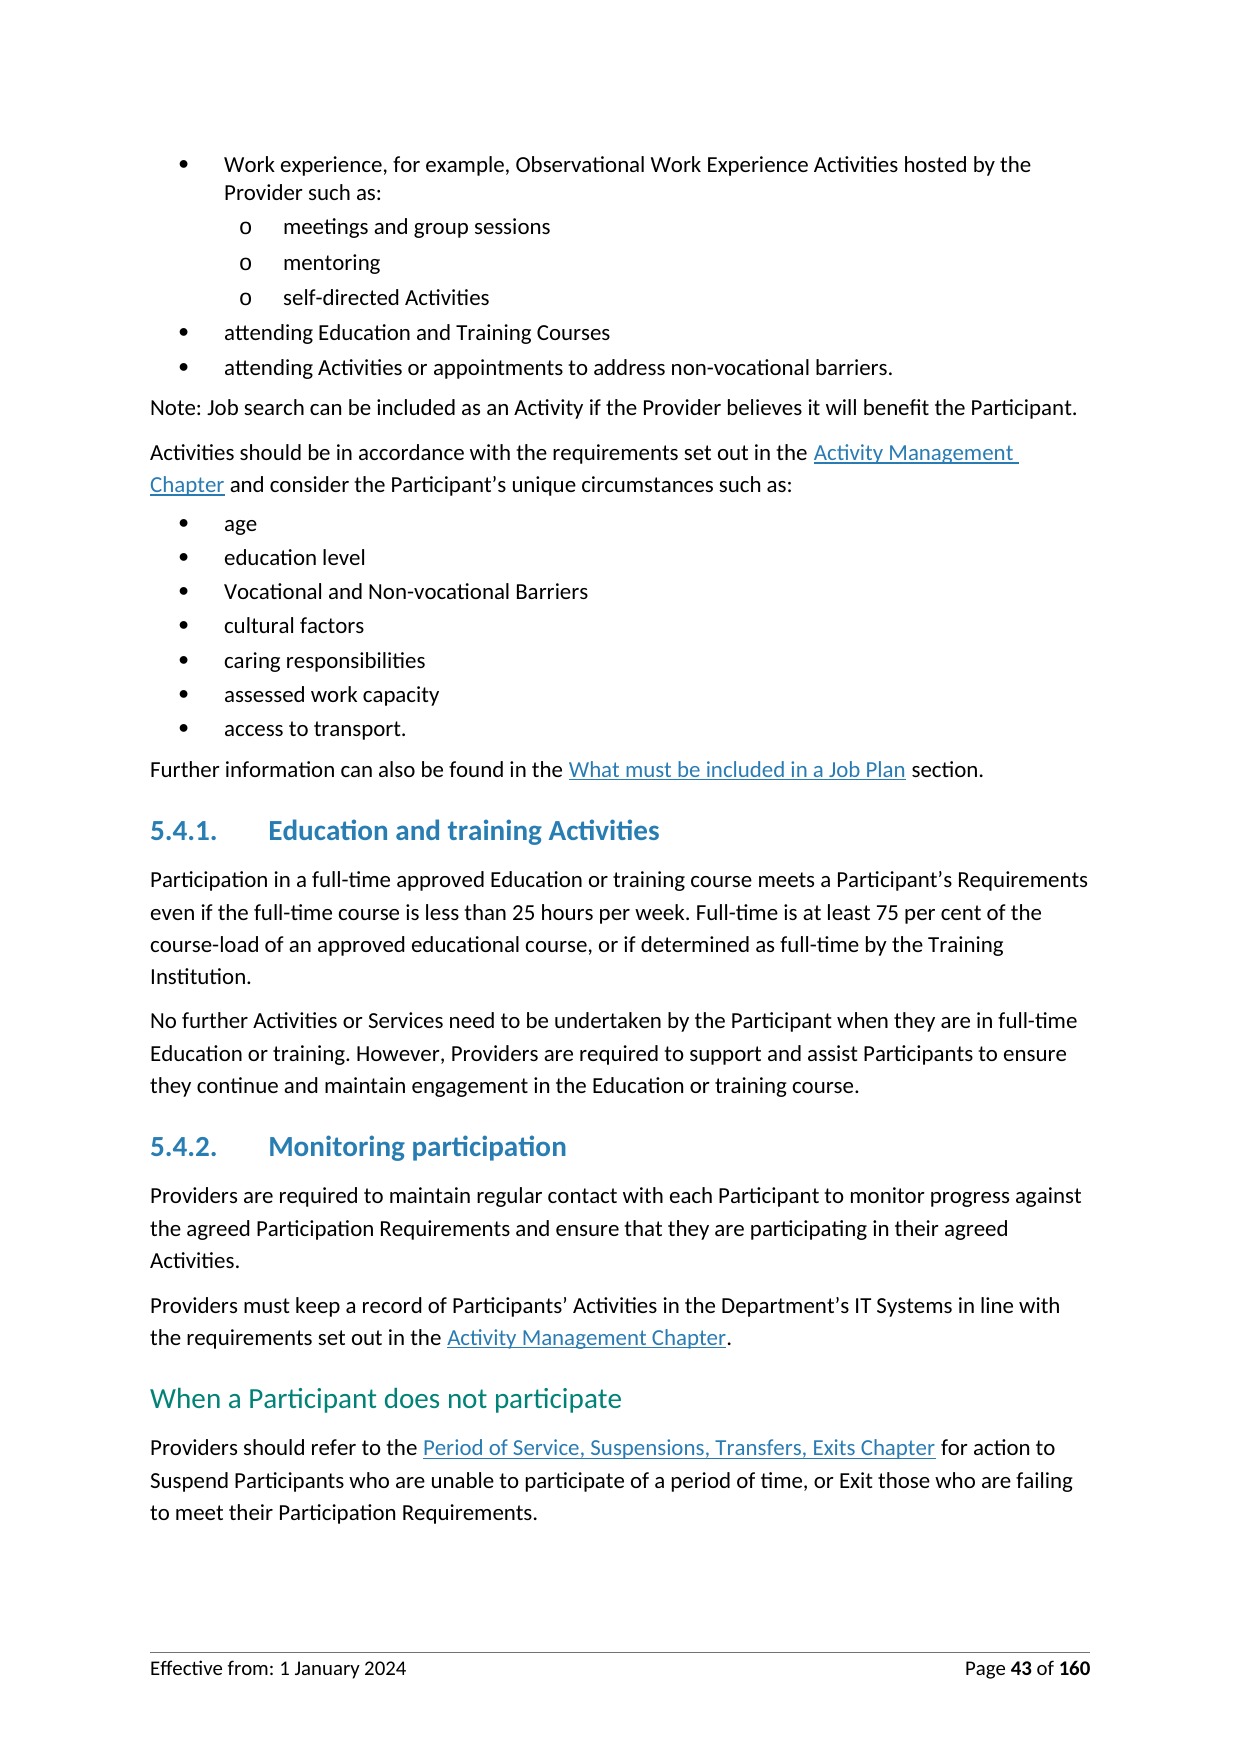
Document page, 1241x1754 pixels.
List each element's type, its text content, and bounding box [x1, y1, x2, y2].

text mentoring [239, 248, 1090, 277]
subtitle Education and training Activities [150, 812, 1090, 848]
text Vocational and Non-vocational Barriers [179, 577, 1090, 605]
text access to transport. [179, 714, 1090, 742]
text No further Activities or Services need to be undertaken by the Participant when they are in full-time Education or training. However, Providers are required to support and assist Participants to ensure they continue and maintain engagement in the Education or training course. [150, 1007, 1090, 1099]
text education level [179, 543, 1090, 571]
text Providers should refer to the Period of Service, Suspensions, Transfers, Exits Chapter for action to Suspend Participants who are unable to participate of a period of time, or Exit those who are failing to meet their Participation Requirements. [150, 1433, 1090, 1526]
text Participation in a full-time approved Education or training course meets a Participant’s Requirements even if the full-time course is less than 25 hours per week. Full-time is at least 75 per cent of the course-load of an approved educational course, or if determined as full-time by the Training Institution. [150, 865, 1090, 990]
text meetings and group sessions [239, 212, 1090, 241]
text Activities should be in accordance with the requirements set out in the Activity Management Chapter and consider the Participant’s unique circumstances such as: [150, 438, 1090, 498]
text assessed work capacity [179, 680, 1090, 708]
text Note: Job search can be included as an Activity if the Provider believes it will benefit the Participant. [150, 393, 1090, 421]
text Work experience, for example, Observational Work Experience Activities hosted by the Provider such as: [179, 150, 1090, 206]
text age [179, 509, 1090, 537]
text attending Activities or appointments to address non-vocational barriers. [179, 353, 1090, 381]
subtitle When a Participant does not participate [150, 1380, 1090, 1416]
text self-directed Activities [239, 283, 1090, 312]
text cultural factors [179, 611, 1090, 639]
text caring responsibilities [179, 646, 1090, 674]
text attending Education and Training Courses [179, 318, 1090, 347]
text Providers must keep a record of Participants’ Activities in the Department’s IT Systems in line with the requirements set out in the Activity Management Chapter. [150, 1291, 1090, 1351]
text Providers are required to maintain regular contact with each Participant to monitor progress against the agreed Participation Requirements and ensure that they are participating in their agreed Activities. [150, 1182, 1090, 1274]
subtitle Monitoring participation [150, 1128, 1090, 1164]
text Further information can also be found in the What must be included in a Job Plan section. [150, 755, 1090, 783]
